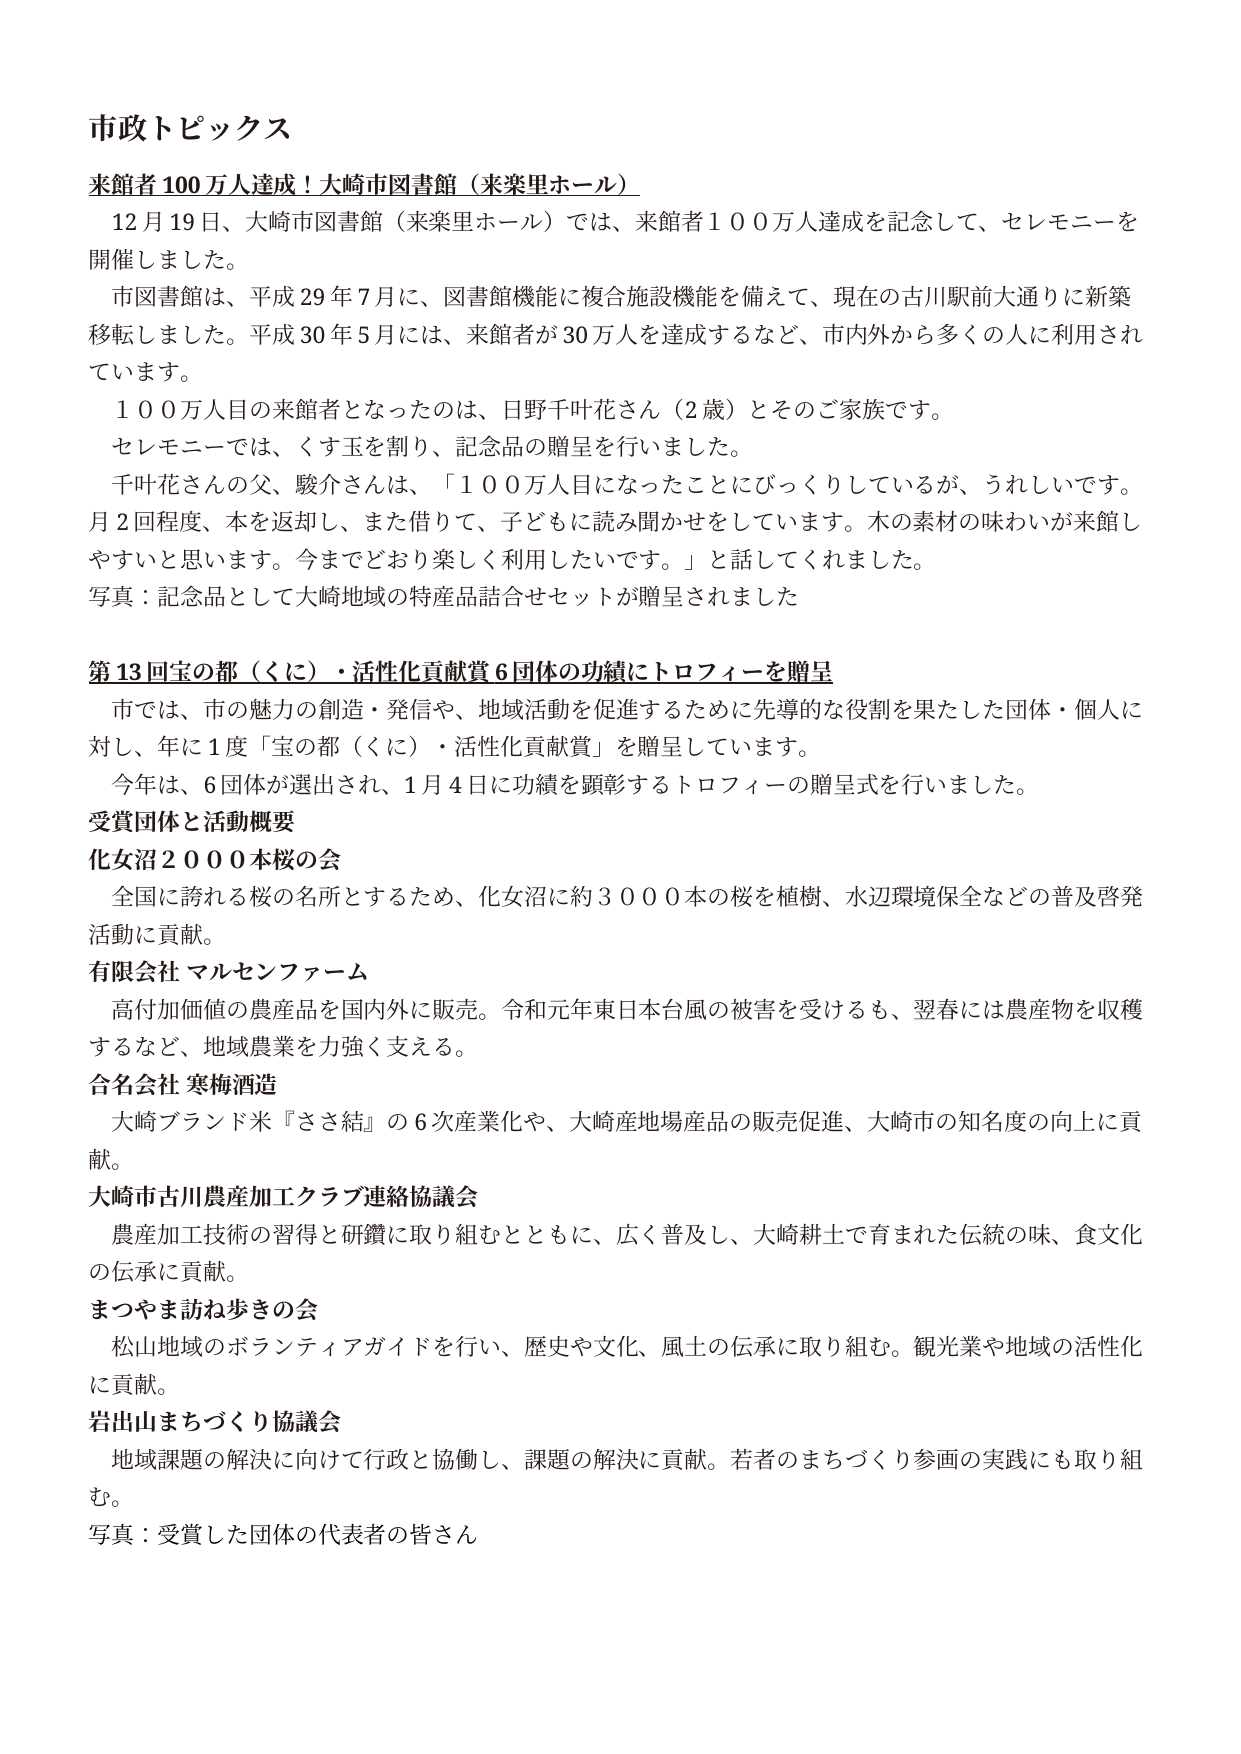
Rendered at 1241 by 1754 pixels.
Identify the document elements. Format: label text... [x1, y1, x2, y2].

text 12月19日、大崎市図書館（来楽里ホール）では、来館者１００万人達成を記念して、セレモニーを開催しました。 [89, 202, 1152, 277]
text 全国に誇れる桜の名所とするため、化女沼に約３０００本の桜を植樹、水辺環境保全などの普及啓発活動に貢献。 [89, 877, 1152, 952]
text 大崎ブランド米『ささ結』の6次産業化や、大崎産地場産品の販売促進、大崎市の知名度の向上に貢献。 [89, 1102, 1152, 1177]
text 来館者100万人達成！大崎市図書館（来楽里ホール） [89, 164, 1152, 202]
text 農産加工技術の習得と研鑽に取り組むとともに、広く普及し、大崎耕土で育まれた伝統の味、食文化の伝承に貢献。 [89, 1214, 1152, 1289]
text 千叶花さんの父、駿介さんは、「１００万人目になったことにびっくりしているが、うれしいです。月2回程度、本を返却し、また借りて、子どもに読み聞かせをしています。木の素材の味わいが来館しやすいと思います。今までどおり楽しく利用したいです。」と話してくれました。 [89, 464, 1152, 577]
text 写真：記念品として大崎地域の特産品詰合せセットが贈呈されました [89, 577, 1152, 614]
text １００万人目の来館者となったのは、日野千叶花さん（2歳）とそのご家族です。 [89, 389, 1152, 427]
text 写真：受賞した団体の代表者の皆さん [89, 1514, 1152, 1552]
text 第13回宝の都（くに）・活性化貢献賞6団体の功績にトロフィーを贈呈 [89, 652, 1152, 689]
text 有限会社 マルセンファーム [89, 952, 1152, 989]
text 市図書館は、平成29年7月に、図書館機能に複合施設機能を備えて、現在の古川駅前大通りに新築移転しました。平成30年5月には、来館者が30万人を達成するなど、市内外から多くの人に利用されています。 [89, 277, 1152, 389]
text 岩出山まちづくり協議会 [89, 1402, 1152, 1439]
text 松山地域のボランティアガイドを行い、歴史や文化、風土の伝承に取り組む。観光業や地域の活性化に貢献。 [89, 1327, 1152, 1402]
text 受賞団体と活動概要 [89, 802, 1152, 839]
text 大崎市古川農産加工クラブ連絡協議会 [89, 1177, 1152, 1214]
text 今年は、6団体が選出され、1月4日に功績を顕彰するトロフィーの贈呈式を行いました。 [89, 764, 1152, 802]
text セレモニーでは、くす玉を割り、記念品の贈呈を行いました。 [89, 427, 1152, 464]
text 地域課題の解決に向けて行政と協働し、課題の解決に貢献。若者のまちづくり参画の実践にも取り組む。 [89, 1439, 1152, 1514]
text 化女沼２０００本桜の会 [89, 839, 1152, 877]
text 高付加価値の農産品を国内外に販売。令和元年東日本台風の被害を受けるも、翌春には農産物を収穫するなど、地域農業を力強く支える。 [89, 989, 1152, 1064]
text 市政トピックス [89, 89, 1152, 164]
text 合名会社 寒梅酒造 [89, 1064, 1152, 1102]
text 市では、市の魅力の創造・発信や、地域活動を促進するために先導的な役割を果たした団体・個人に対し、年に1度「宝の都（くに）・活性化貢献賞」を贈呈しています。 [89, 689, 1152, 764]
text まつやま訪ね歩きの会 [89, 1289, 1152, 1327]
